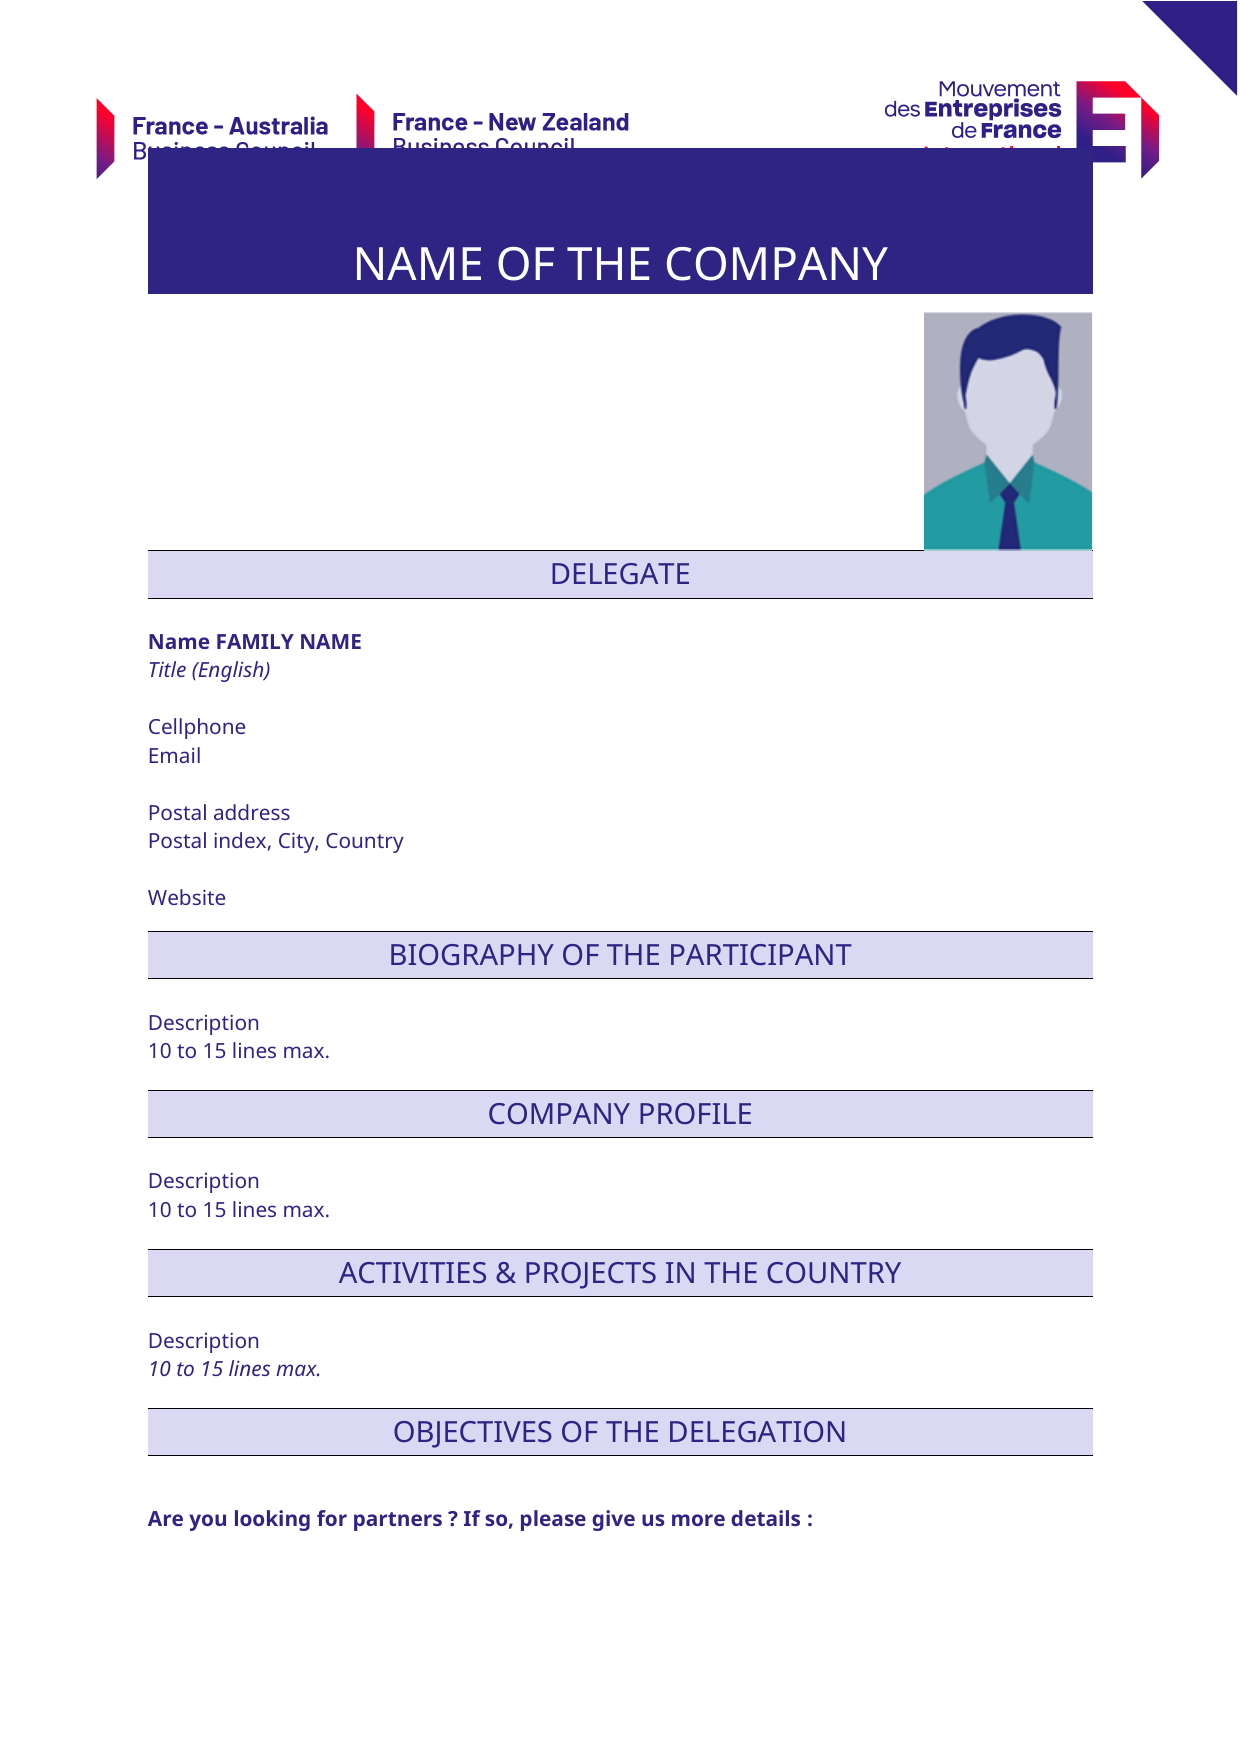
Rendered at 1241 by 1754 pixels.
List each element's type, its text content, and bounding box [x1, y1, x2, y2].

text Description [148, 1297, 1093, 1354]
text Postal address [148, 798, 1093, 826]
text Description [148, 1138, 1093, 1195]
table_header DELEGATE [148, 551, 1093, 598]
text Postal index, City, Country [148, 826, 1093, 855]
text 10 to 15 lines max. [148, 1354, 1093, 1383]
text Are you looking for partners ? If so, please give us more details : [148, 1504, 1093, 1532]
text 10 to 15 lines max. [148, 1195, 1093, 1223]
text Cellphone [148, 712, 1093, 741]
text Website [148, 883, 1093, 912]
table_header COMPANY PROFILE [148, 1091, 1093, 1137]
table_header BIOGRAPHY OF THE PARTICIPANT [148, 932, 1093, 978]
text NAME OF THE COMPANY [148, 148, 1093, 294]
text Description [148, 979, 1093, 1036]
text Name FAMILY NAME [148, 627, 1093, 656]
picture [924, 312, 1093, 551]
picture [0, 1, 1238, 227]
text Email [148, 741, 1093, 769]
text Title (English) [148, 656, 1093, 684]
table_header ACTIVITIES & PROJECTS IN THE COUNTRY [148, 1250, 1093, 1296]
text 10 to 15 lines max. [148, 1036, 1093, 1064]
table_header OBJECTIVES OF THE DELEGATION [148, 1409, 1093, 1455]
